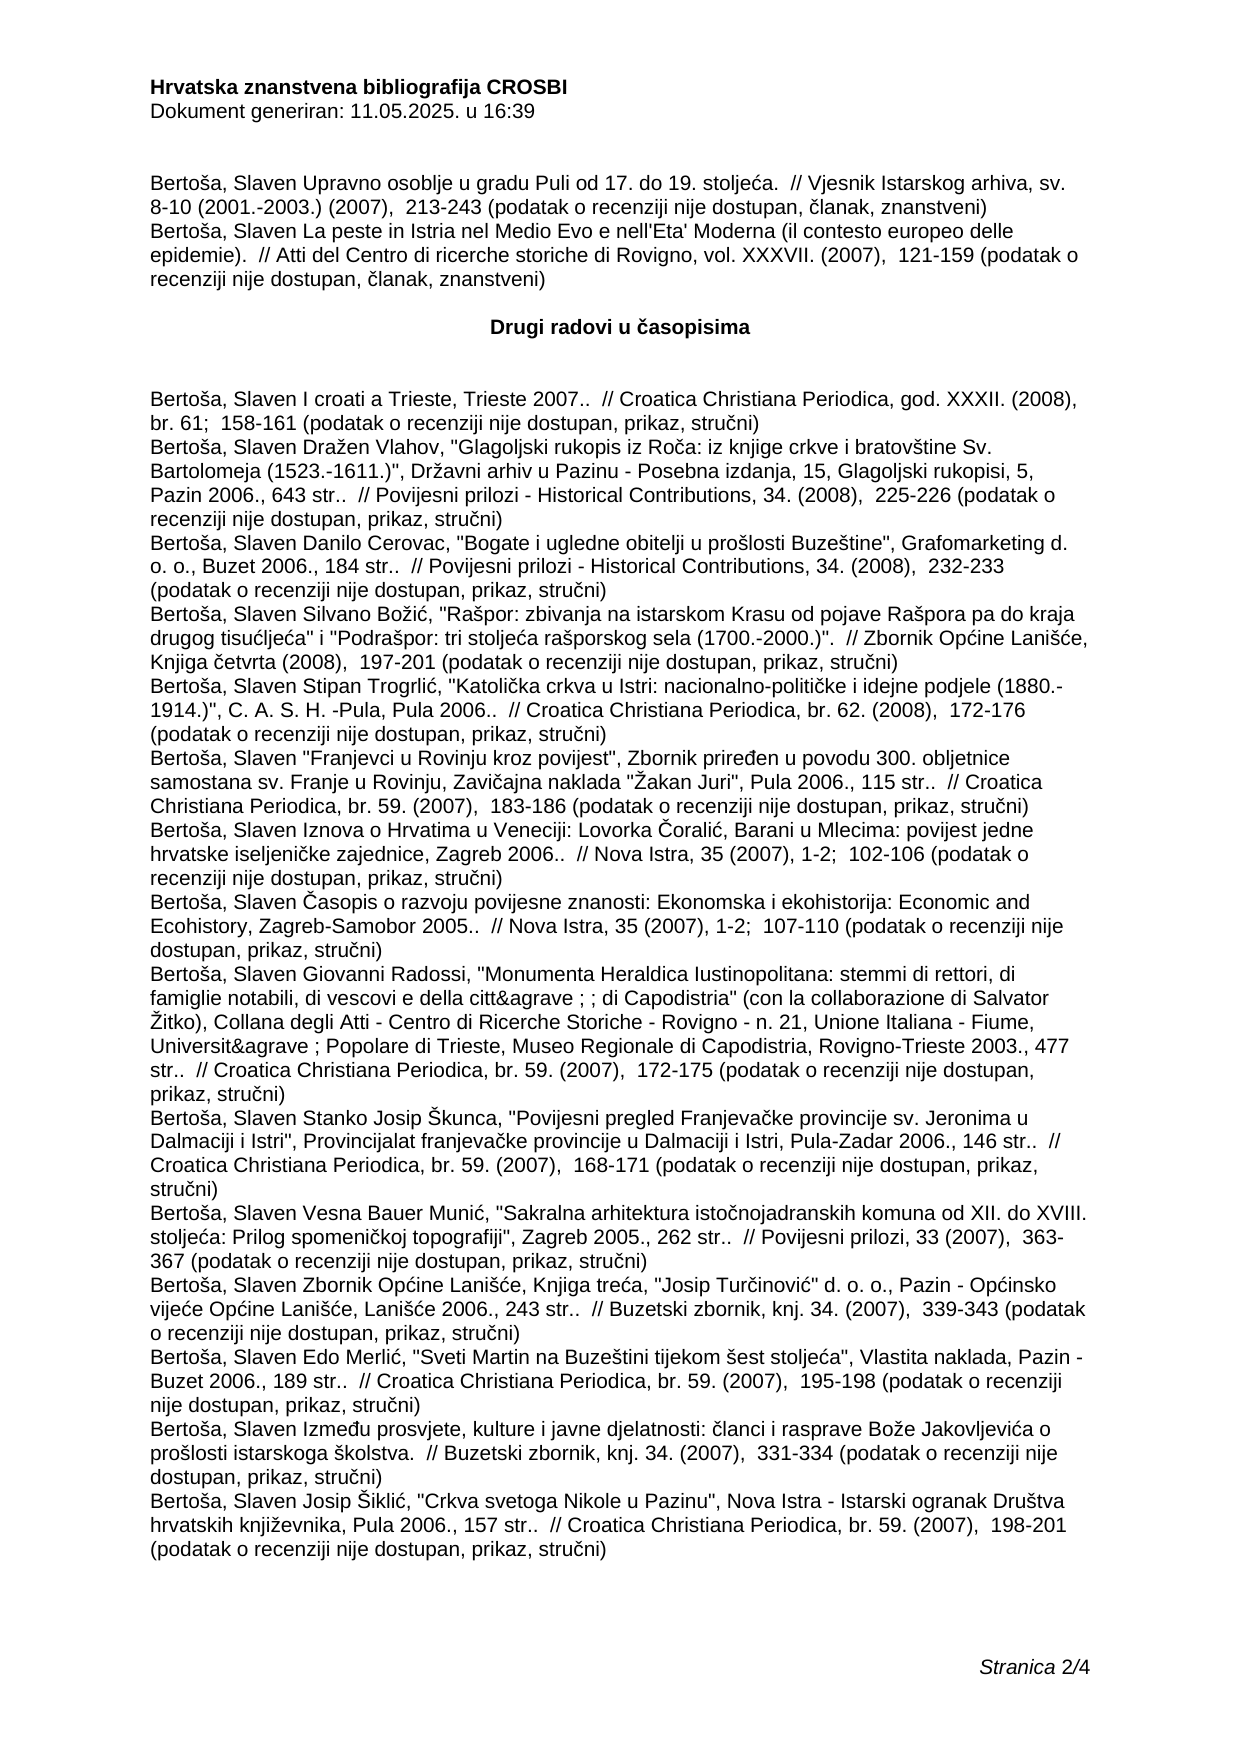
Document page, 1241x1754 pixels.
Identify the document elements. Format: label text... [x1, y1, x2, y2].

text Bertoša, Slaven [150, 1201, 1090, 1273]
text Bertoša, Slaven [150, 1345, 1090, 1417]
text Bertoša, Slaven [150, 171, 1090, 219]
text Bertoša, Slaven [150, 602, 1090, 674]
text Bertoša, Slaven [150, 387, 1090, 434]
text Bertoša, Slaven [150, 674, 1090, 746]
text Bertoša, Slaven [150, 962, 1090, 1105]
text Bertoša, Slaven [150, 1417, 1090, 1489]
text Bertoša, Slaven [150, 746, 1090, 818]
text Bertoša, Slaven [150, 434, 1090, 530]
text Bertoša, Slaven [150, 530, 1090, 602]
text Bertoša, Slaven [150, 1105, 1090, 1201]
text Bertoša, Slaven [150, 818, 1090, 890]
text Bertoša, Slaven [150, 219, 1090, 291]
subtitle Drugi radovi u časopisima [150, 315, 1090, 339]
text Bertoša, Slaven [150, 1273, 1090, 1345]
text Bertoša, Slaven [150, 1489, 1090, 1561]
text Bertoša, Slaven [150, 890, 1090, 962]
